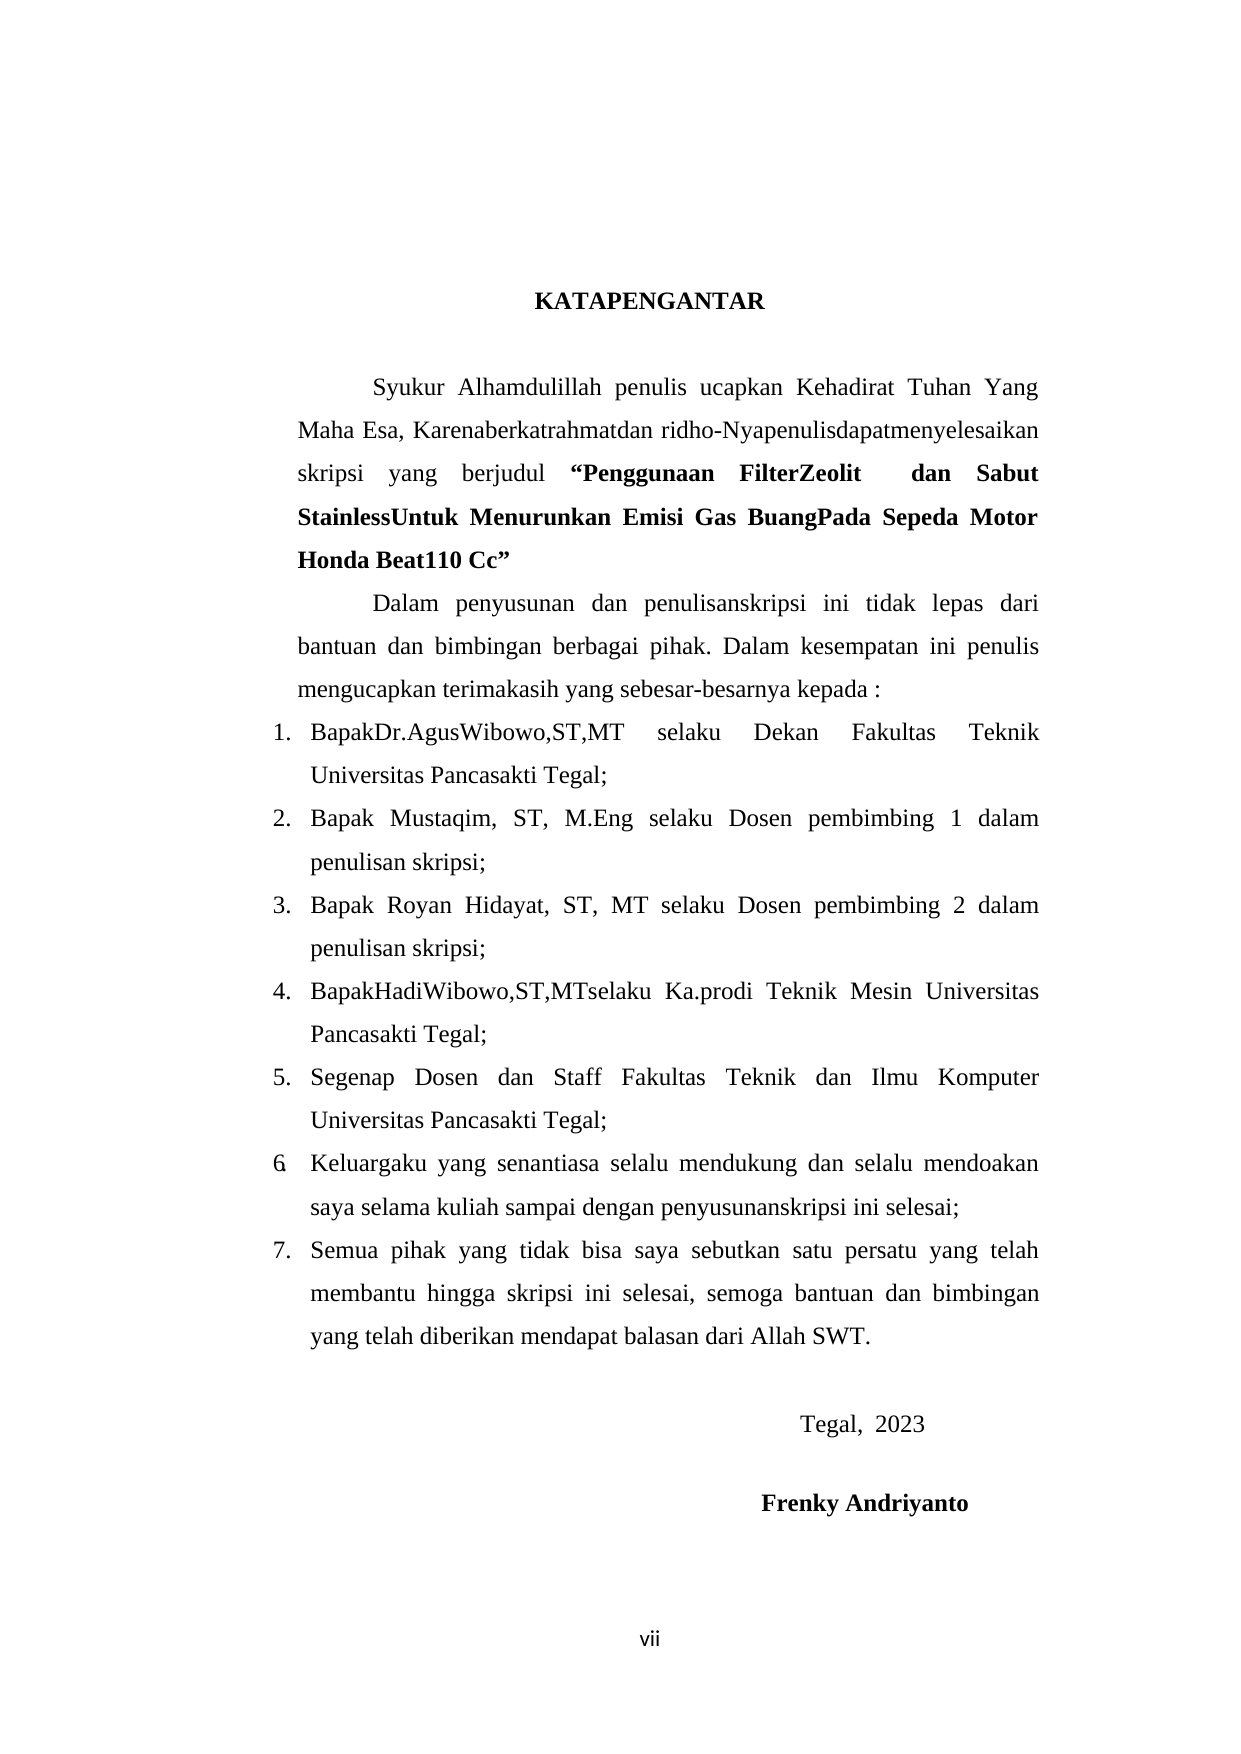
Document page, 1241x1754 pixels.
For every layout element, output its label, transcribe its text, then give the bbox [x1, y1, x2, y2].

list Semua pihak yang tidak bisa saya sebutkan satu persatu yang telah membantu hingga skripsi ini selesai, semoga bantuan dan bimbingan yang telah diberikan mendapat balasan dari Allah SWT. [273, 1235, 1040, 1350]
list Bapak Mustaqim, ST, M.Eng selaku Dosen pembimbing 1 dalam penulisan skripsi; [273, 803, 1040, 875]
list Segenap Dosen dan Staff Fakultas Teknik dan Ilmu Komputer Universitas Pancasakti Tegal; [273, 1062, 1040, 1134]
subtitle Frenky Andriyanto [761, 1488, 1063, 1517]
subtitle KATAPENGANTAR [236, 286, 1063, 315]
list BapakDr.AgusWibowo,ST,MT selaku Dekan Fakultas Teknik Universitas Pancasakti Tegal; [273, 717, 1040, 789]
text Tegal, 2023 [236, 1409, 1039, 1438]
list BapakHadiWibowo,ST,MTselaku Ka.prodi Teknik Mesin Universitas Pancasakti Tegal; [273, 976, 1040, 1048]
text Syukur Alhamdulillah penulis ucapkan Kehadirat Tuhan Yang Maha Esa, Karenaberkatrahmatdan ridho-Nyapenulisdapatmenyelesaikan skripsi yang berjudul “Penggunaan FilterZeolit dan Sabut StainlessUntuk Menurunkan Emisi Gas BuangPada Sepeda Motor Honda Beat110 Cc” [297, 372, 1039, 573]
list Keluargaku yang senantiasa selalu mendukung dan selalu mendoakan saya selama kuliah sampai dengan penyusunanskripsi ini selesai; [273, 1148, 1040, 1220]
text Dalam penyusunan dan penulisanskripsi ini tidak lepas dari bantuan dan bimbingan berbagai pihak. Dalam kesempatan ini penulis mengucapkan terimakasih yang sebesar-besarnya kepada : [297, 588, 1040, 703]
list Bapak Royan Hidayat, ST, MT selaku Dosen pembimbing 2 dalam penulisan skripsi; [273, 890, 1040, 962]
